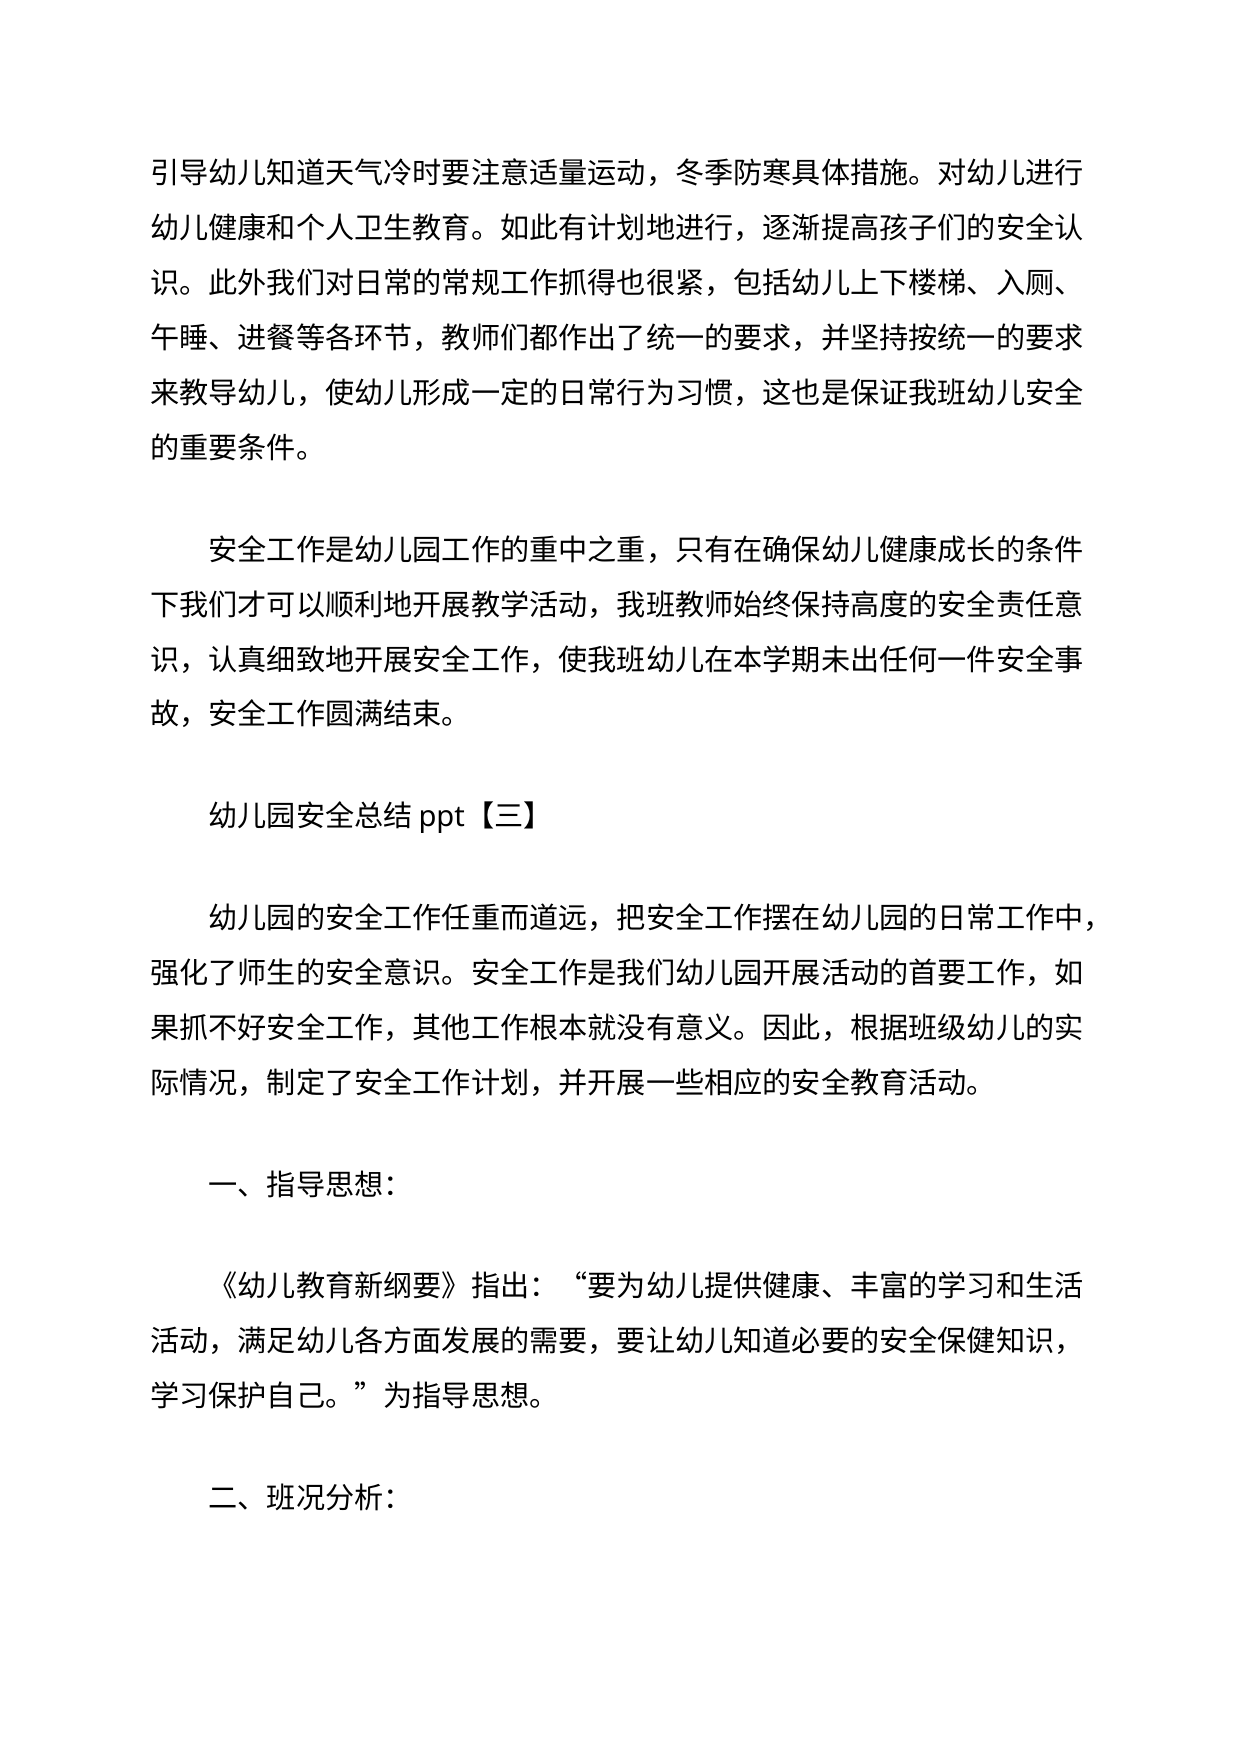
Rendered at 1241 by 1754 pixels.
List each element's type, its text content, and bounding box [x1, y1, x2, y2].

text 幼儿园的安全工作任重而道远，把安全工作摆在幼儿园的日常工作中，强化了师生的安全意识。安全工作是我们幼儿园开展活动的首要工作，如果抓不好安全工作，其他工作根本就没有意义。因此，根据班级幼儿的实际情况，制定了安全工作计划，并开展一些相应的安全教育活动。 [150, 895, 1090, 1102]
text 幼儿园安全总结ppt【三】 [150, 793, 1090, 835]
text 《幼儿教育新纲要》指出：“要为幼儿提供健康、丰富的学习和生活活动，满足幼儿各方面发展的需要，要让幼儿知道必要的安全保健知识，学习保护自己。”为指导思想。 [150, 1263, 1090, 1415]
text 二、班况分析： [150, 1474, 1090, 1517]
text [150, 150, 1090, 467]
text 一、指导思想： [150, 1161, 1090, 1203]
text 安全工作是幼儿园工作的重中之重，只有在确保幼儿健康成长的条件下我们才可以顺利地开展教学活动，我班教师始终保持高度的安全责任意识，认真细致地开展安全工作，使我班幼儿在本学期未出任何一件安全事故，安全工作圆满结束。 [150, 526, 1090, 733]
